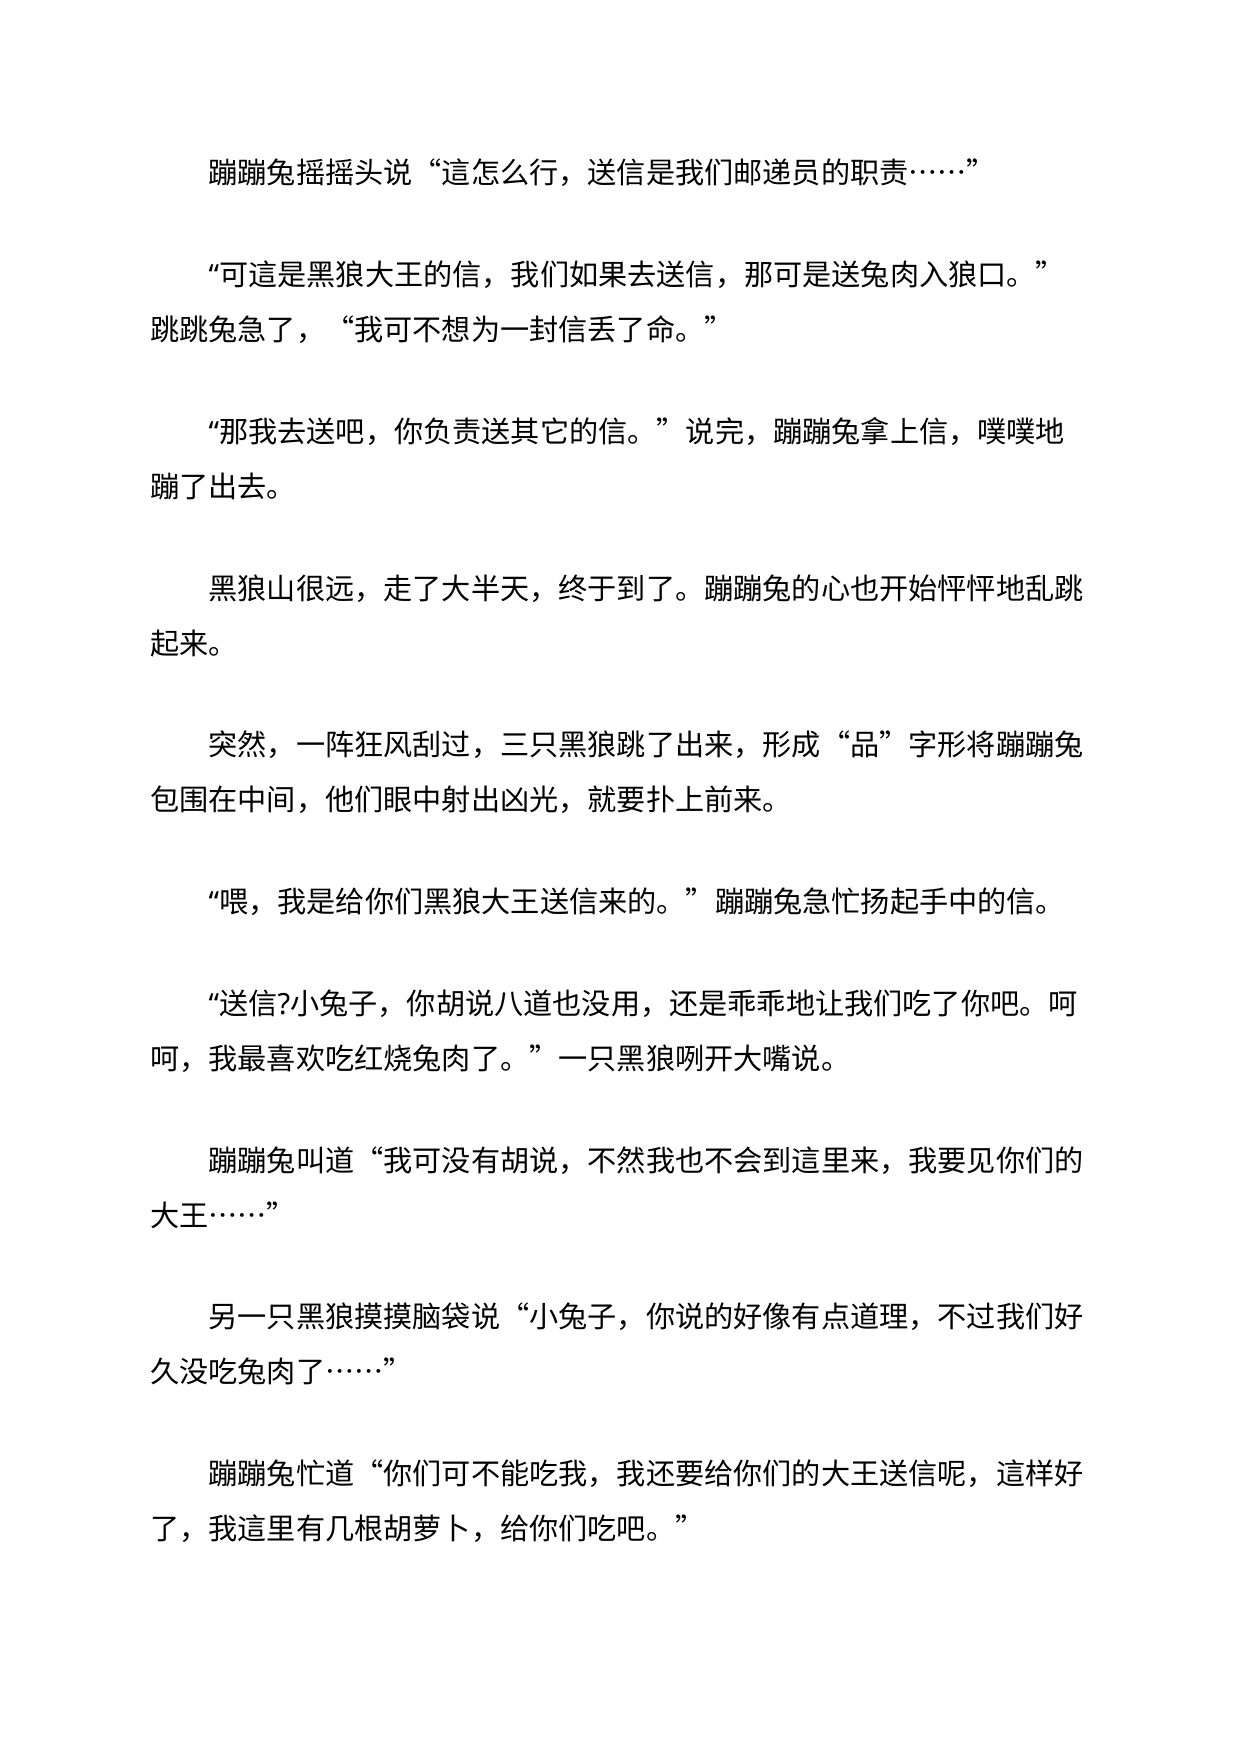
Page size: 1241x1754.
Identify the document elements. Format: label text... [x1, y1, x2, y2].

text “那我去送吧，你负责送其它的信。”说完，蹦蹦兔拿上信，噗噗地蹦了出去。 [150, 408, 1090, 506]
text 蹦蹦兔摇摇头说“這怎么行，送信是我们邮递员的职责……” [150, 150, 1090, 192]
text 蹦蹦兔忙道“你们可不能吃我，我还要给你们的大王送信呢，這样好了，我這里有几根胡萝卜，给你们吃吧。” [150, 1451, 1090, 1548]
text “喂，我是给你们黑狼大王送信来的。”蹦蹦兔急忙扬起手中的信。 [150, 879, 1090, 921]
text 黑狼山很远，走了大半天，终于到了。蹦蹦兔的心也开始怦怦地乱跳起来。 [150, 565, 1090, 662]
text “可這是黑狼大王的信，我们如果去送信，那可是送兔肉入狼口。”跳跳兔急了，“我可不想为一封信丢了命。” [150, 252, 1090, 349]
text 蹦蹦兔叫道“我可没有胡说，不然我也不会到這里来，我要见你们的大王……” [150, 1137, 1090, 1234]
text “送信?小兔子，你胡说八道也没用，还是乖乖地让我们吃了你吧。呵呵，我最喜欢吃红烧兔肉了。”一只黑狼咧开大嘴说。 [150, 981, 1090, 1078]
text 突然，一阵狂风刮过，三只黑狼跳了出来，形成“品”字形将蹦蹦兔包围在中间，他们眼中射出凶光，就要扑上前来。 [150, 722, 1090, 819]
text 另一只黑狼摸摸脑袋说“小兔子，你说的好像有点道理，不过我们好久没吃兔肉了……” [150, 1294, 1090, 1391]
